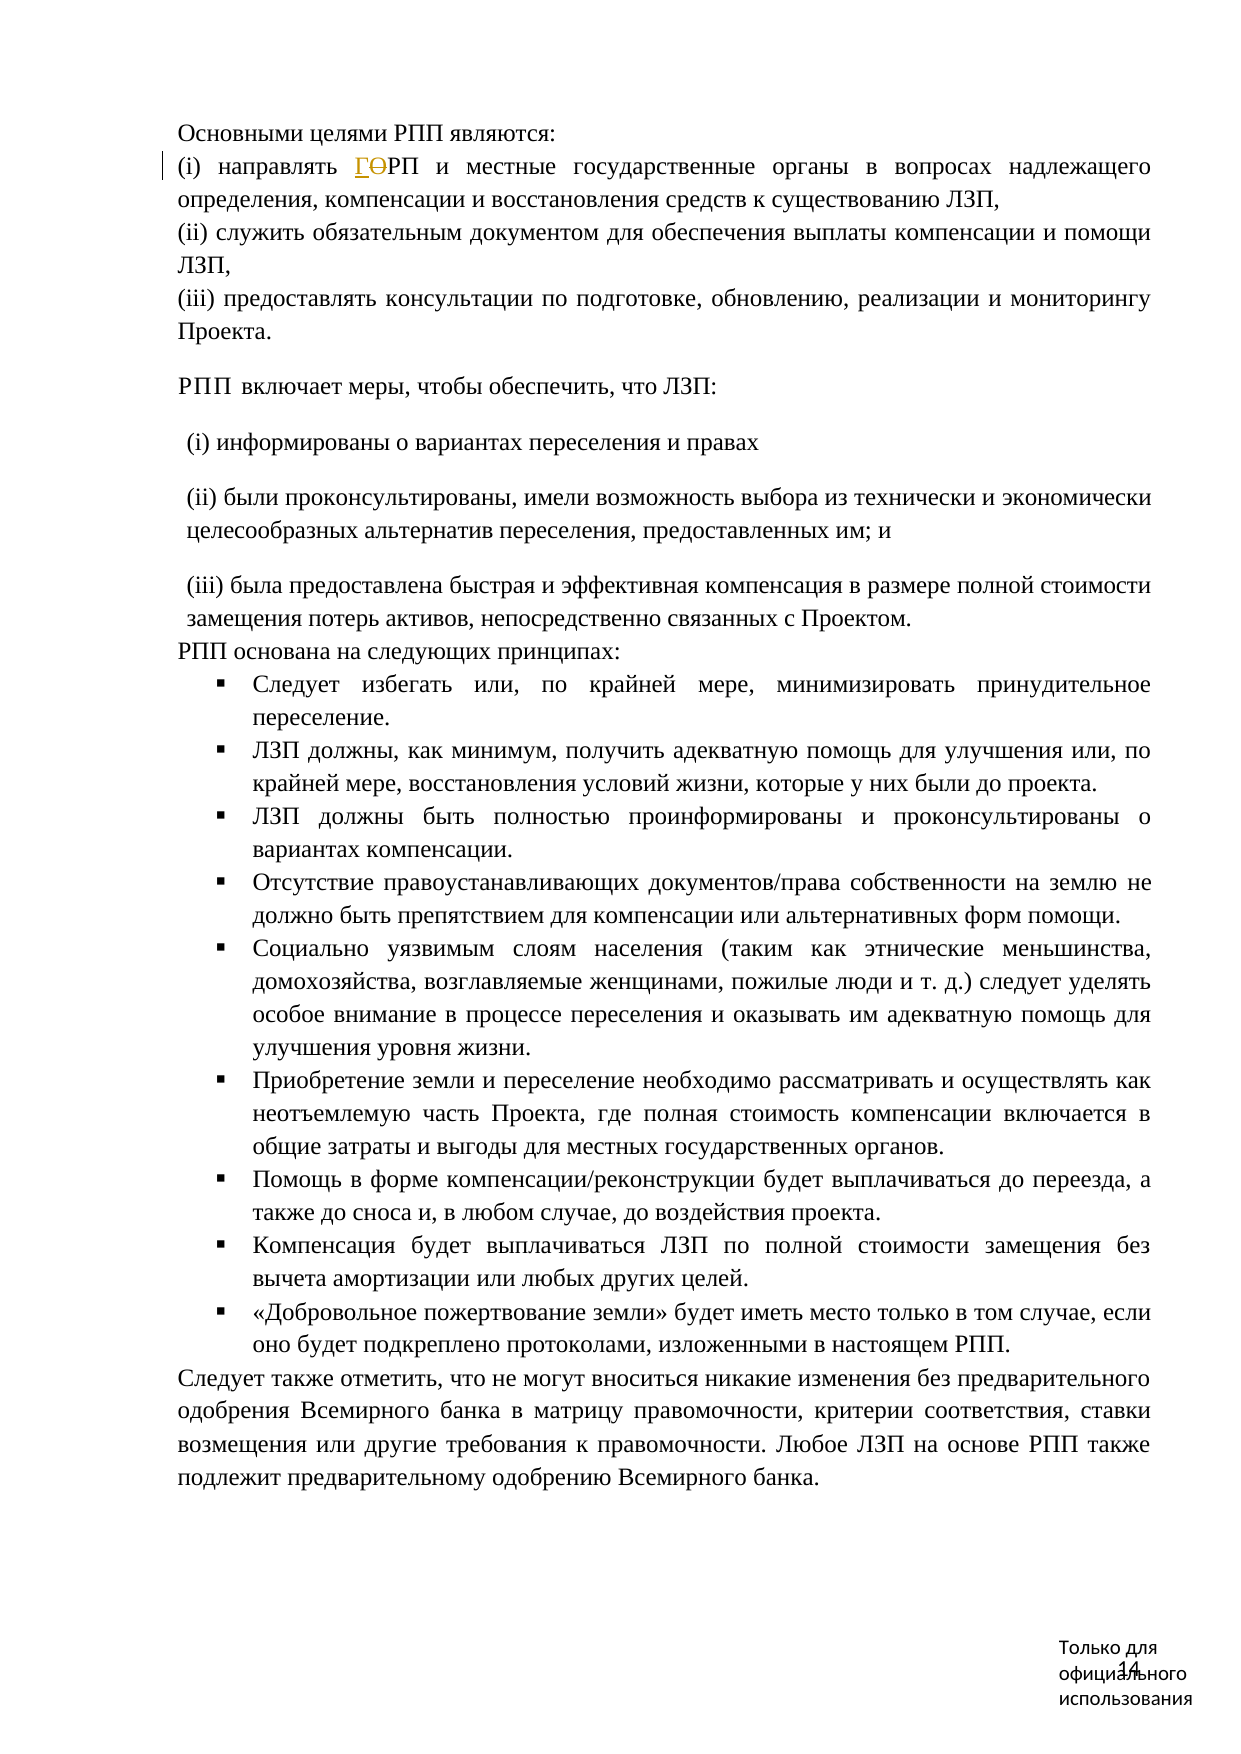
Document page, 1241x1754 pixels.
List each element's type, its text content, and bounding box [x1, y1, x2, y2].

list ЛЗП должны, как минимум, получить адекватную помощь для улучшения или, по крайней мере, восстановления условий жизни, которые у них были до проекта. [215, 735, 1152, 797]
text Следует также отметить, что не могут вноситься никакие изменения без предварительного одобрения Всемирного банка в матрицу правомочности, критерии соответствия, ставки возмещения или другие требования к правомочности. Любое ЛЗП на основе РПП также подлежит предварительному одобрению Всемирного банка. [177, 1363, 1152, 1490]
list Компенсация будет выплачиваться ЛЗП по полной стоимости замещения без вычета амортизации или любых других целей. [215, 1231, 1152, 1292]
list информированы о вариантах переселения и правах [186, 427, 1151, 455]
list ЛЗП должны быть полностью проинформированы и проконсультированы о вариантах компенсации. [215, 801, 1152, 863]
text РПП включает меры, чтобы обеспечить, что ЛЗП: [177, 371, 1151, 400]
list была предоставлена быстрая и эффективная компенсация в размере полной стоимости замещения потерь активов, непосредственно связанных с Проектом. [186, 570, 1151, 632]
list Следует избегать или, по крайней мере, минимизировать принудительное переселение. [215, 669, 1152, 731]
list Социально уязвимым слоям населения (таким как этнические меньшинства, домохозяйства, возглавляемые женщинами, пожилые люди и т. д.) следует уделять особое внимание в процессе переселения и оказывать им адекватную помощь для улучшения уровня жизни. [215, 933, 1152, 1061]
text (i) направлять РП и местные государственные органы в вопросах надлежащего определения, компенсации и восстановления средств к существованию ЛЗП, [177, 151, 1152, 213]
list «Добровольное пожертвование земли» будет иметь место только в том случае, если оно будет подкреплено протоколами, изложенными в настоящем РПП. [215, 1297, 1152, 1358]
text (iii) предоставлять консультации по подготовке, обновлению, реализации и мониторингу Проекта. [177, 283, 1152, 345]
list Приобретение земли и переселение необходимо рассматривать и осуществлять как неотъемлемую часть Проекта, где полная стоимость компенсации включается в общие затраты и выгоды для местных государственных органов. [215, 1065, 1152, 1160]
text (ii) служить обязательным документом для обеспечения выплаты компенсации и помощи ЛЗП, [177, 217, 1152, 279]
list Помощь в форме компенсации/реконструкции будет выплачиваться до переезда, а также до сноса и, в любом случае, до воздействия проекта. [215, 1164, 1152, 1226]
list Отсутствие правоустанавливающих документов/права собственности на землю не должно быть препятствием для компенсации или альтернативных форм помощи. [215, 867, 1152, 929]
text Основными целями РПП являются: [177, 118, 1152, 147]
text РПП основана на следующих принципах: [177, 636, 1152, 665]
list были проконсультированы, имели возможность выбора из технически и экономически целесообразных альтернатив переселения, предоставленных им; и [186, 482, 1151, 544]
